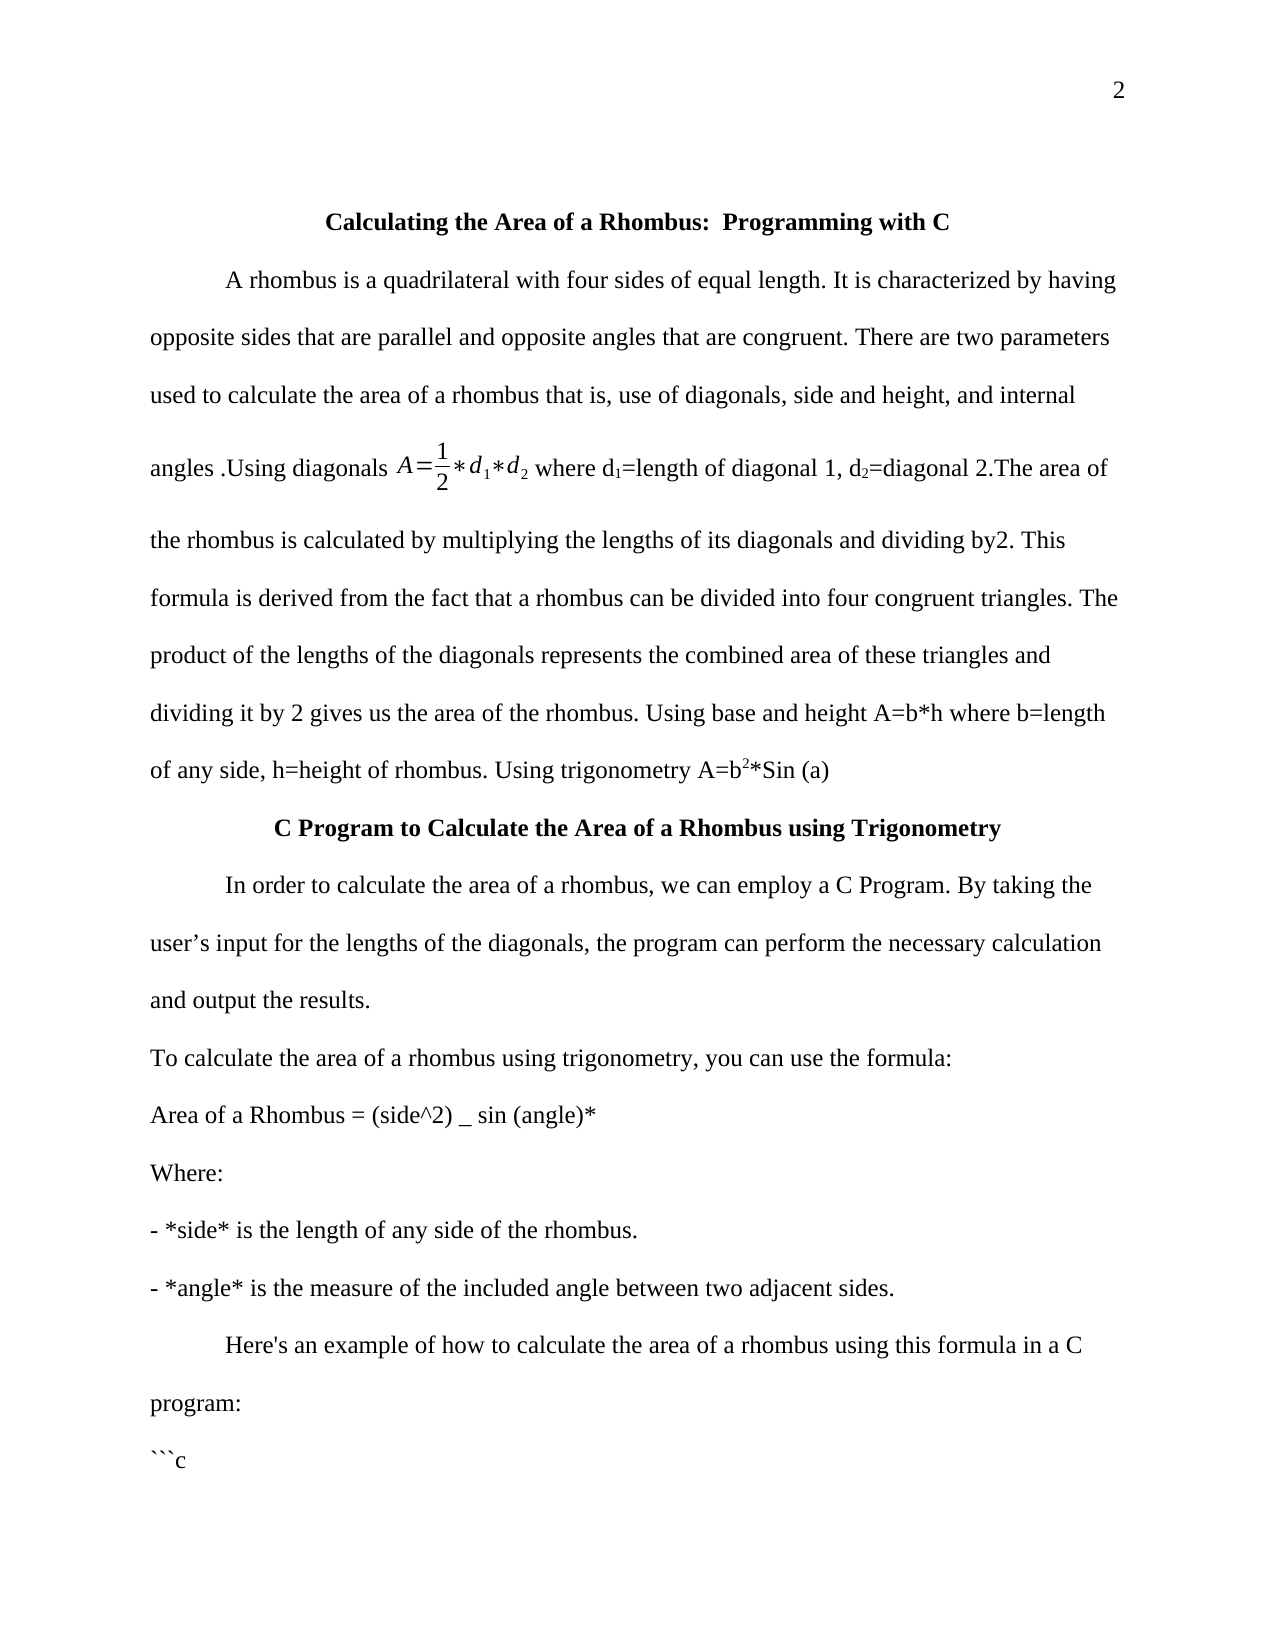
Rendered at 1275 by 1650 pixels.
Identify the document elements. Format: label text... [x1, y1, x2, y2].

text Where: [150, 1158, 1125, 1186]
text Calculating the Area of a Rhombus: Programming with C [150, 207, 1125, 236]
text Here's an example of how to calculate the area of a rhombus using this formula in a C program: [150, 1330, 1125, 1416]
text - *side* is the length of any side of the rhombus. [150, 1215, 1125, 1244]
text A rhombus is a quadrilateral with four sides of equal length. It is characterized by having opposite sides that are parallel and opposite angles that are congruent. There are two parameters used to calculate the area of a rhombus that is, use of diagonals, side and height, and internal angles .Using diagonals where d1=length of diagonal 1, d2=diagonal 2.The area of the rhombus is calculated by multiplying the lengths of its diagonals and dividing by2. This formula is derived from the fact that a rhombus can be divided into four congruent triangles. The product of the lengths of the diagonals represents the combined area of these triangles and dividing it by 2 gives us the area of the rhombus. Using base and height A=b*h where b=length of any side, h=height of rhombus. Using trigonometry A=b2*Sin (a) [150, 265, 1125, 784]
text To calculate the area of a rhombus using trigonometry, you can use the formula: [150, 1043, 1125, 1071]
text ```c [150, 1445, 1125, 1474]
text C Program to Calculate the Area of a Rhombus using Trigonometry [150, 813, 1125, 841]
text - *angle* is the measure of the included angle between two adjacent sides. [150, 1273, 1125, 1301]
text In order to calculate the area of a rhombus, we can employ a C Program. By taking the user’s input for the lengths of the diagonals, the program can perform the necessary calculation and output the results. [150, 870, 1125, 1014]
text Area of a Rhombus = (side^2) _ sin (angle)* [150, 1100, 1125, 1129]
